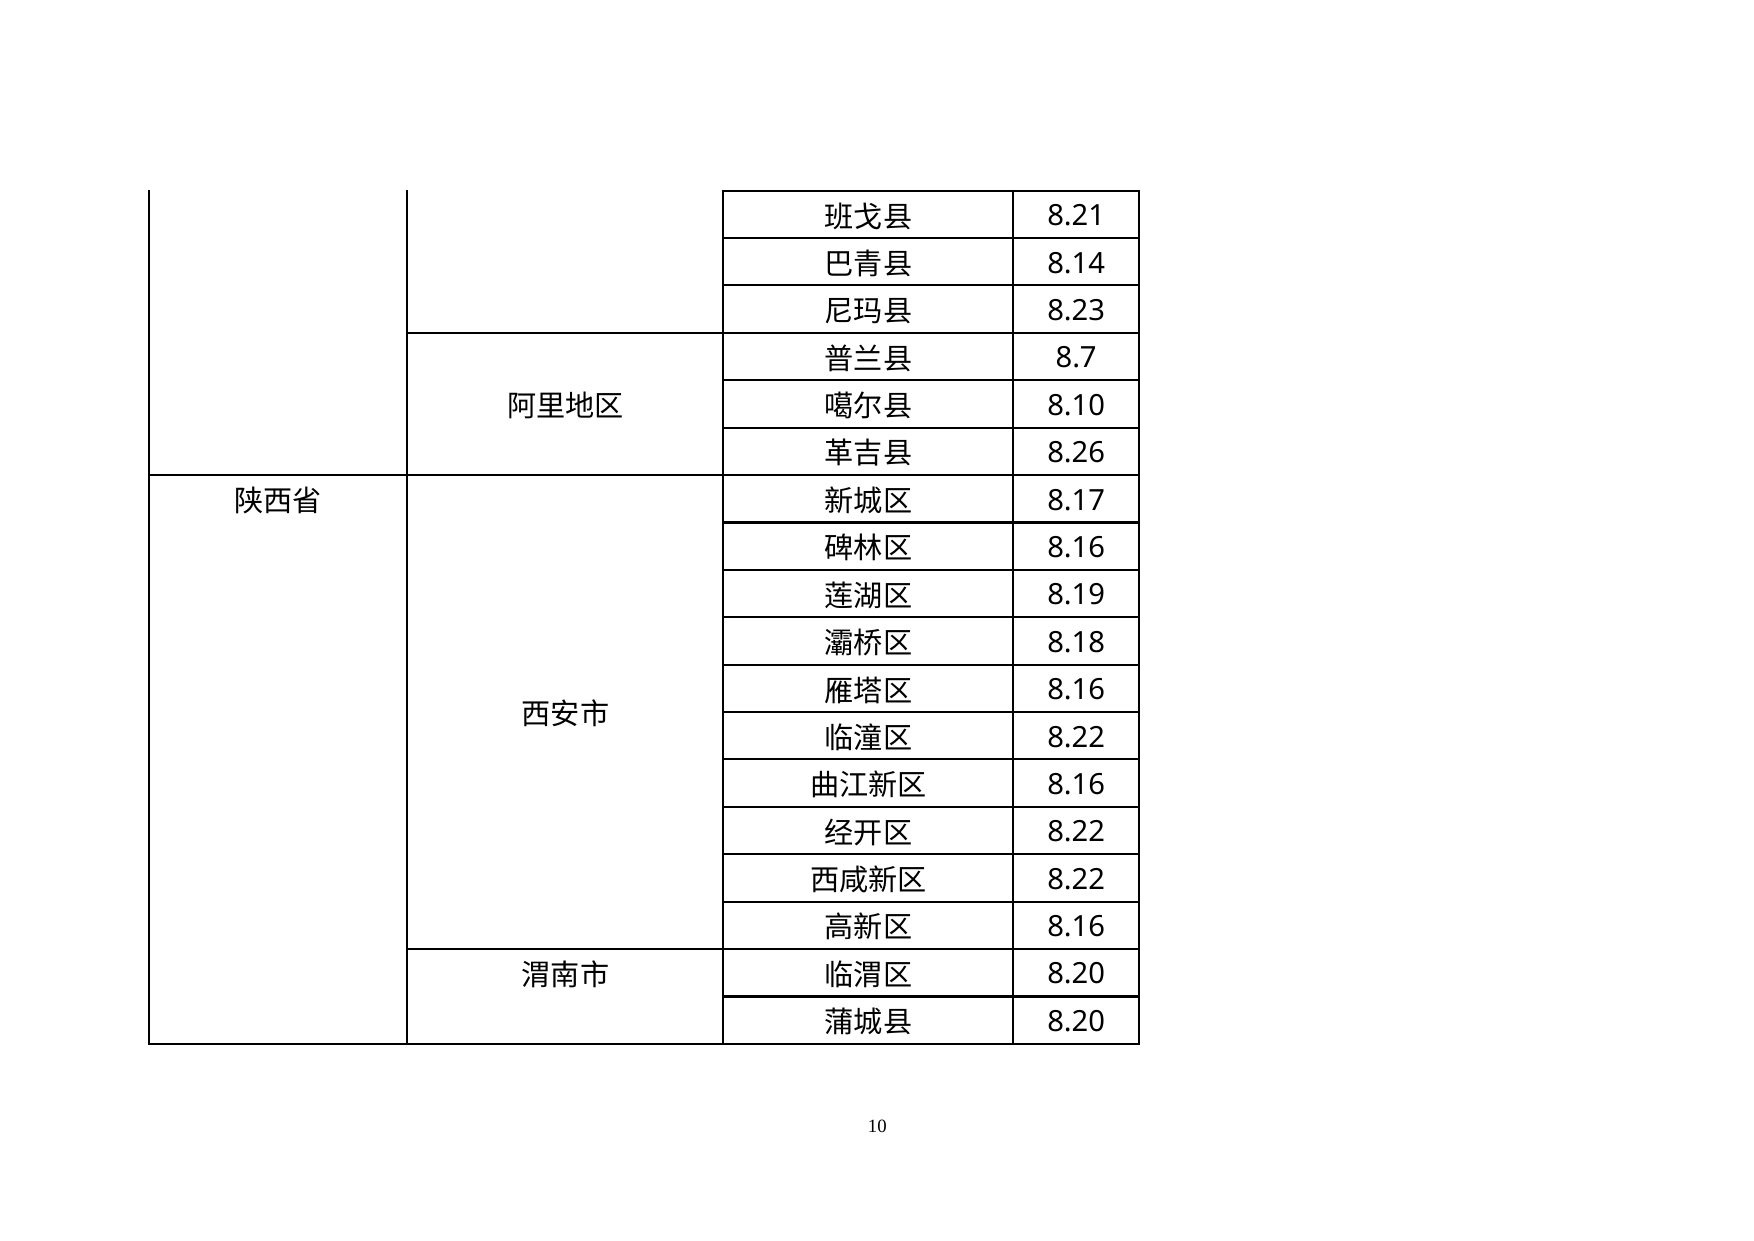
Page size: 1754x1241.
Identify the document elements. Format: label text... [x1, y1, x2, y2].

table_cell 经开区 [724, 808, 1012, 853]
table_cell 曲江新区 [724, 760, 1012, 806]
table_cell 临潼区 [724, 713, 1012, 758]
table_cell 8.22 [1014, 855, 1138, 901]
table_cell 碑林区 [724, 524, 1012, 569]
table_cell 蒲城县 [724, 998, 1012, 1043]
table_cell 革吉县 [724, 429, 1012, 474]
table_cell 渭南市 [408, 950, 722, 1043]
table_cell 灞桥区 [724, 618, 1012, 663]
table_cell 8.20 [1014, 950, 1138, 995]
table_cell 8.26 [1014, 429, 1138, 474]
table_cell 8.22 [1014, 808, 1138, 853]
table_cell 高新区 [724, 903, 1012, 948]
table_cell 8.19 [1014, 571, 1138, 616]
table_cell 尼玛县 [724, 286, 1012, 332]
table_cell 8.20 [1014, 998, 1138, 1043]
table_cell 8.16 [1014, 760, 1138, 806]
table_cell 8.10 [1014, 381, 1138, 427]
table_cell 8.18 [1014, 618, 1138, 663]
table_cell 陕西省 [150, 476, 406, 1043]
table_cell 新城区 [724, 476, 1012, 521]
table_cell 8.22 [1014, 713, 1138, 758]
table_cell 普兰县 [724, 334, 1012, 379]
table_cell 雁塔区 [724, 666, 1012, 711]
table_cell 8.16 [1014, 666, 1138, 711]
table_cell 阿里地区 [408, 334, 722, 474]
table_cell 8.7 [1014, 334, 1138, 379]
table_cell 西咸新区 [724, 855, 1012, 901]
table_cell 噶尔县 [724, 381, 1012, 427]
table_cell 西安市 [408, 476, 722, 948]
table_cell 8.21 [1014, 192, 1138, 237]
table_cell 班戈县 [724, 192, 1012, 237]
table_cell 8.23 [1014, 286, 1138, 332]
table_cell 8.16 [1014, 524, 1138, 569]
table_cell 8.17 [1014, 476, 1138, 521]
table_cell 8.16 [1014, 903, 1138, 948]
table_cell 巴青县 [724, 239, 1012, 284]
table_cell 临渭区 [724, 950, 1012, 995]
table_cell 莲湖区 [724, 571, 1012, 616]
table_cell 8.14 [1014, 239, 1138, 284]
